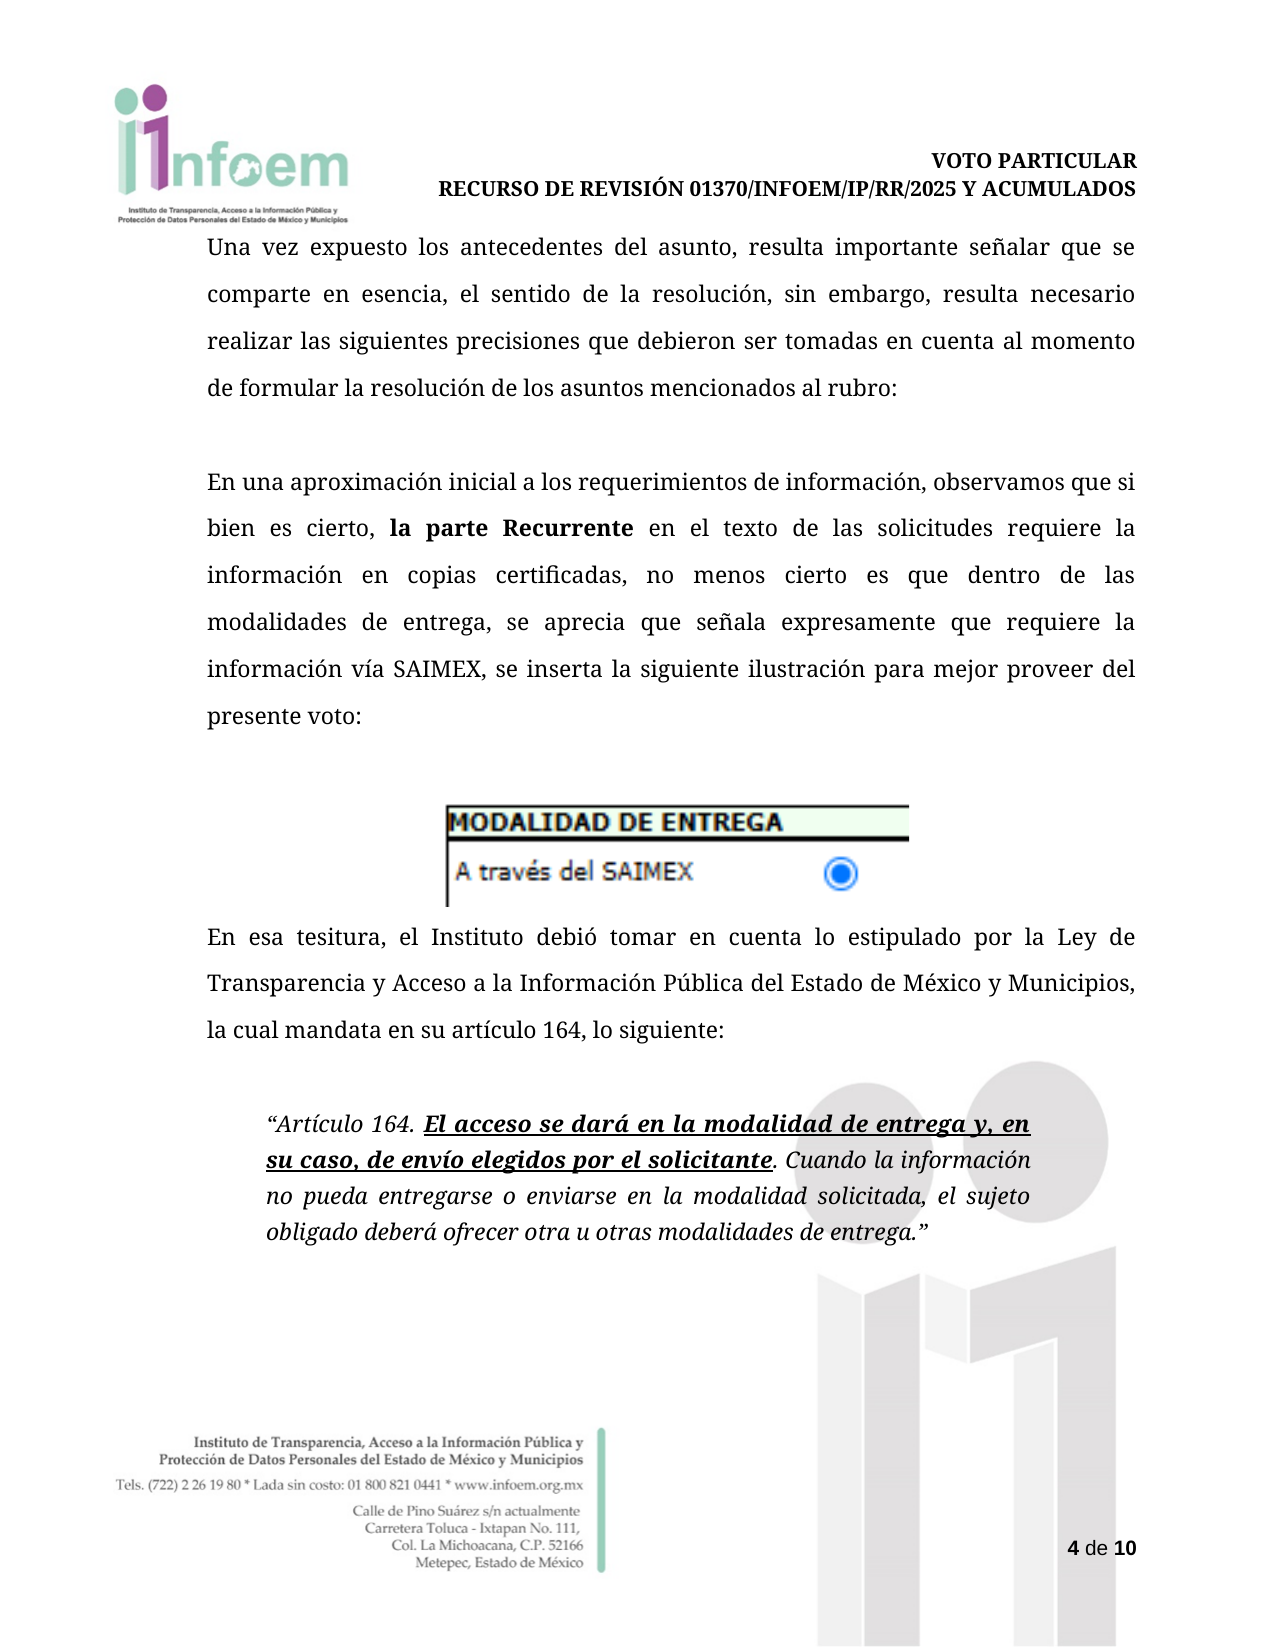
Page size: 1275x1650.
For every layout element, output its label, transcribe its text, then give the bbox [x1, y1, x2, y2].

text “Artículo 164. El acceso se dará en la modalidad de entrega y, en su caso, de envío elegidos por el solicitante. Cuando la información no pueda entregarse o enviarse en la modalidad solicitada, el sujeto obligado deberá ofrecer otra u otras modalidades de entrega.” [266, 1108, 1034, 1247]
text En una aproximación inicial a los requerimientos de información, observamos que si bien es cierto, la parte Recurrente en el texto de las solicitudes requiere la información en copias certificadas, no menos cierto es que dentro de las modalidades de entrega, se aprecia que señala expresamente que requiere la información vía SAIMEX, se inserta la siguiente ilustración para mejor proveer del presente voto: [207, 465, 1137, 731]
text Una vez expuesto los antecedentes del asunto, resulta importante señalar que se comparte en esencia, el sentido de la resolución, sin embargo, resulta necesario realizar las siguientes precisiones que debieron ser tomadas en cuenta al momento de formular la resolución de los asuntos mencionados al rubro: [207, 231, 1137, 403]
text En esa tesitura, el Instituto debió tomar en cuenta lo estipulado por la Ley de Transparencia y Acceso a la Información Pública del Estado de México y Municipios, la cual mandata en su artículo 164, lo siguiente: [207, 921, 1137, 1046]
picture [0, 25, 1233, 1647]
